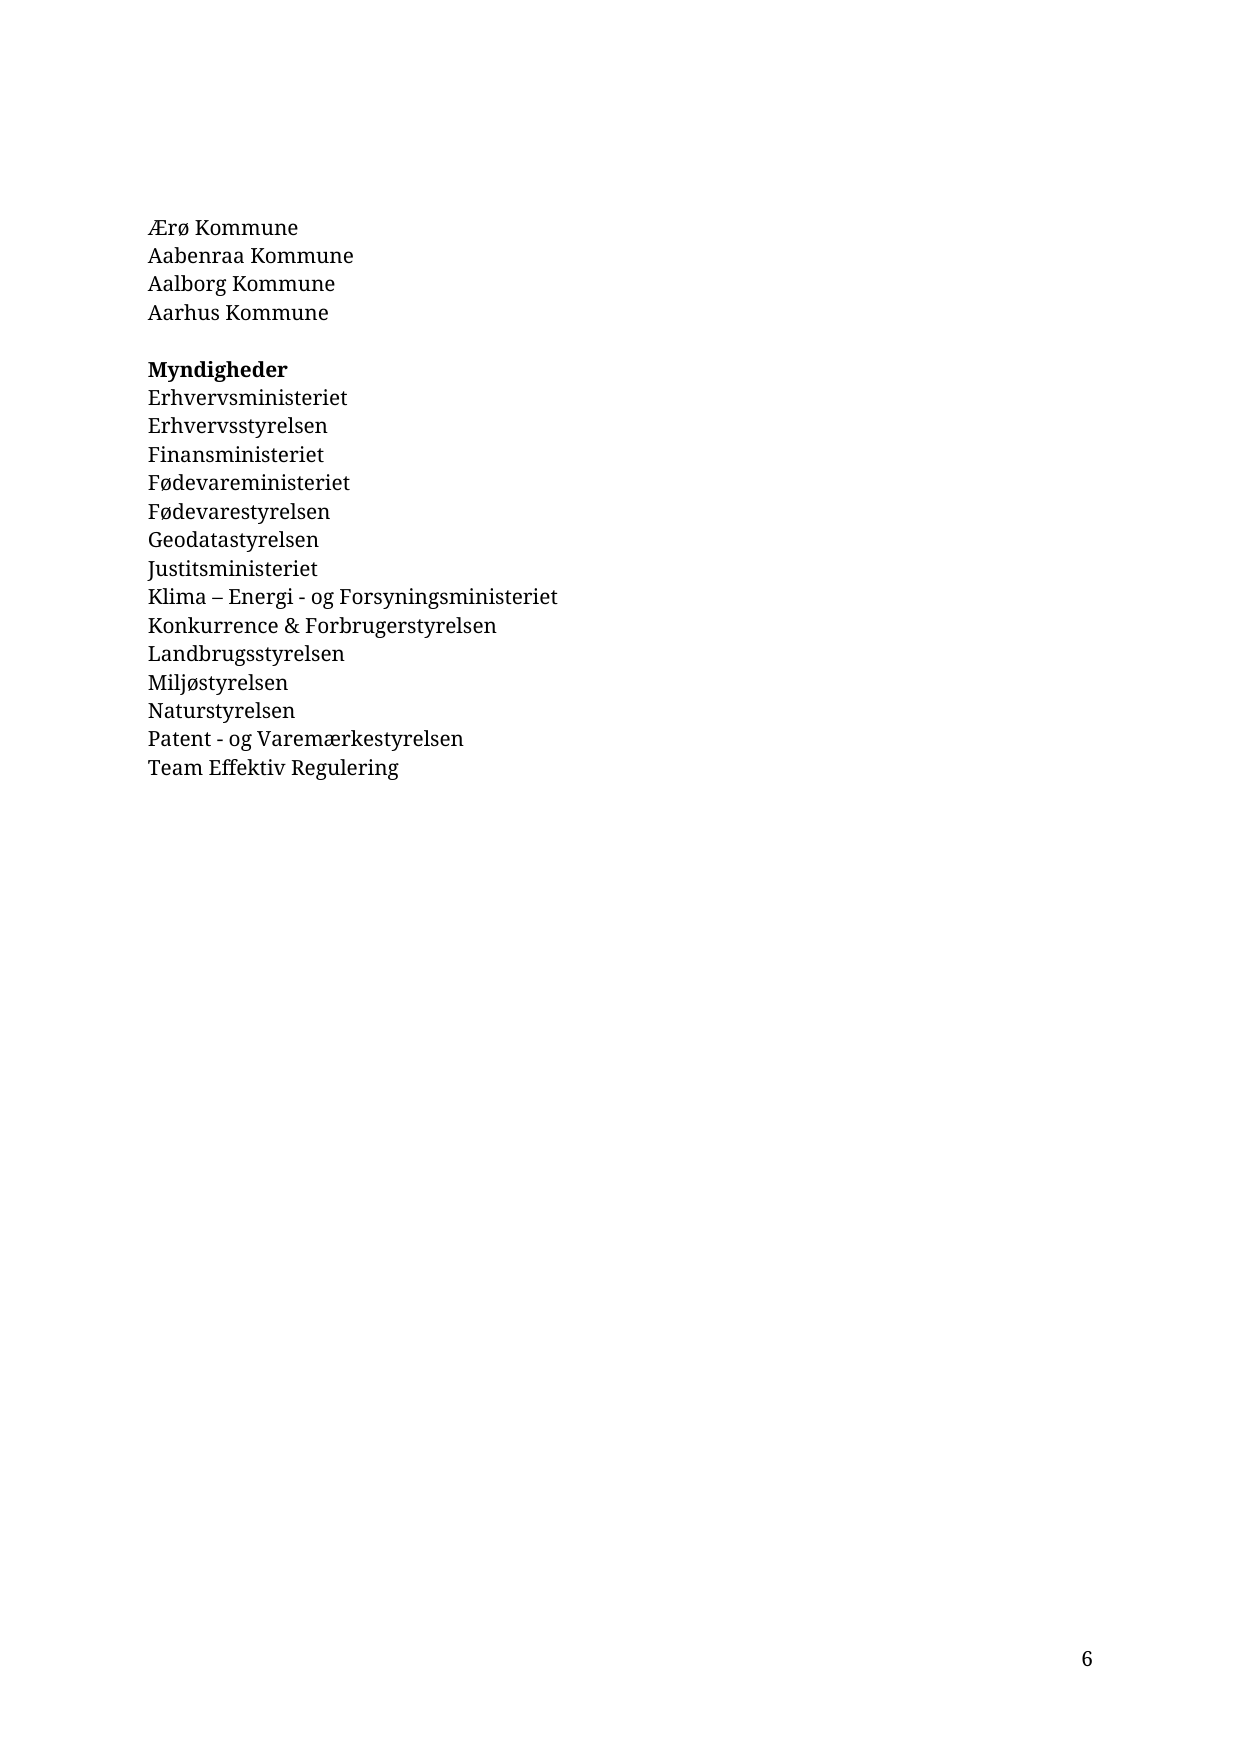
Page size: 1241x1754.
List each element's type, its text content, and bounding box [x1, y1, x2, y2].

text Klima – Energi - og Forsyningsministeriet [148, 582, 1092, 611]
text Miljøstyrelsen [148, 668, 1092, 696]
text Erhvervsministeriet [148, 383, 1092, 412]
text Geodatastyrelsen [148, 525, 1092, 554]
text Aabenraa Kommune [148, 241, 1092, 269]
text Aarhus Kommune [148, 298, 1092, 326]
text Justitsministeriet [148, 554, 1092, 582]
text Aalborg Kommune [148, 269, 1092, 298]
text Patent - og Varemærkestyrelsen [148, 724, 1092, 753]
text Finansministeriet [148, 440, 1092, 468]
text Team Effektiv Regulering [148, 753, 1092, 781]
text Erhvervsstyrelsen [148, 412, 1092, 440]
text Naturstyrelsen [148, 696, 1092, 724]
text Fødevarestyrelsen [148, 497, 1092, 525]
text Myndigheder [148, 355, 1092, 383]
text Fødevareministeriet [148, 468, 1092, 497]
text Konkurrence & Forbrugerstyrelsen [148, 611, 1092, 639]
text Ærø Kommune [148, 213, 1092, 241]
text Landbrugsstyrelsen [148, 639, 1092, 668]
